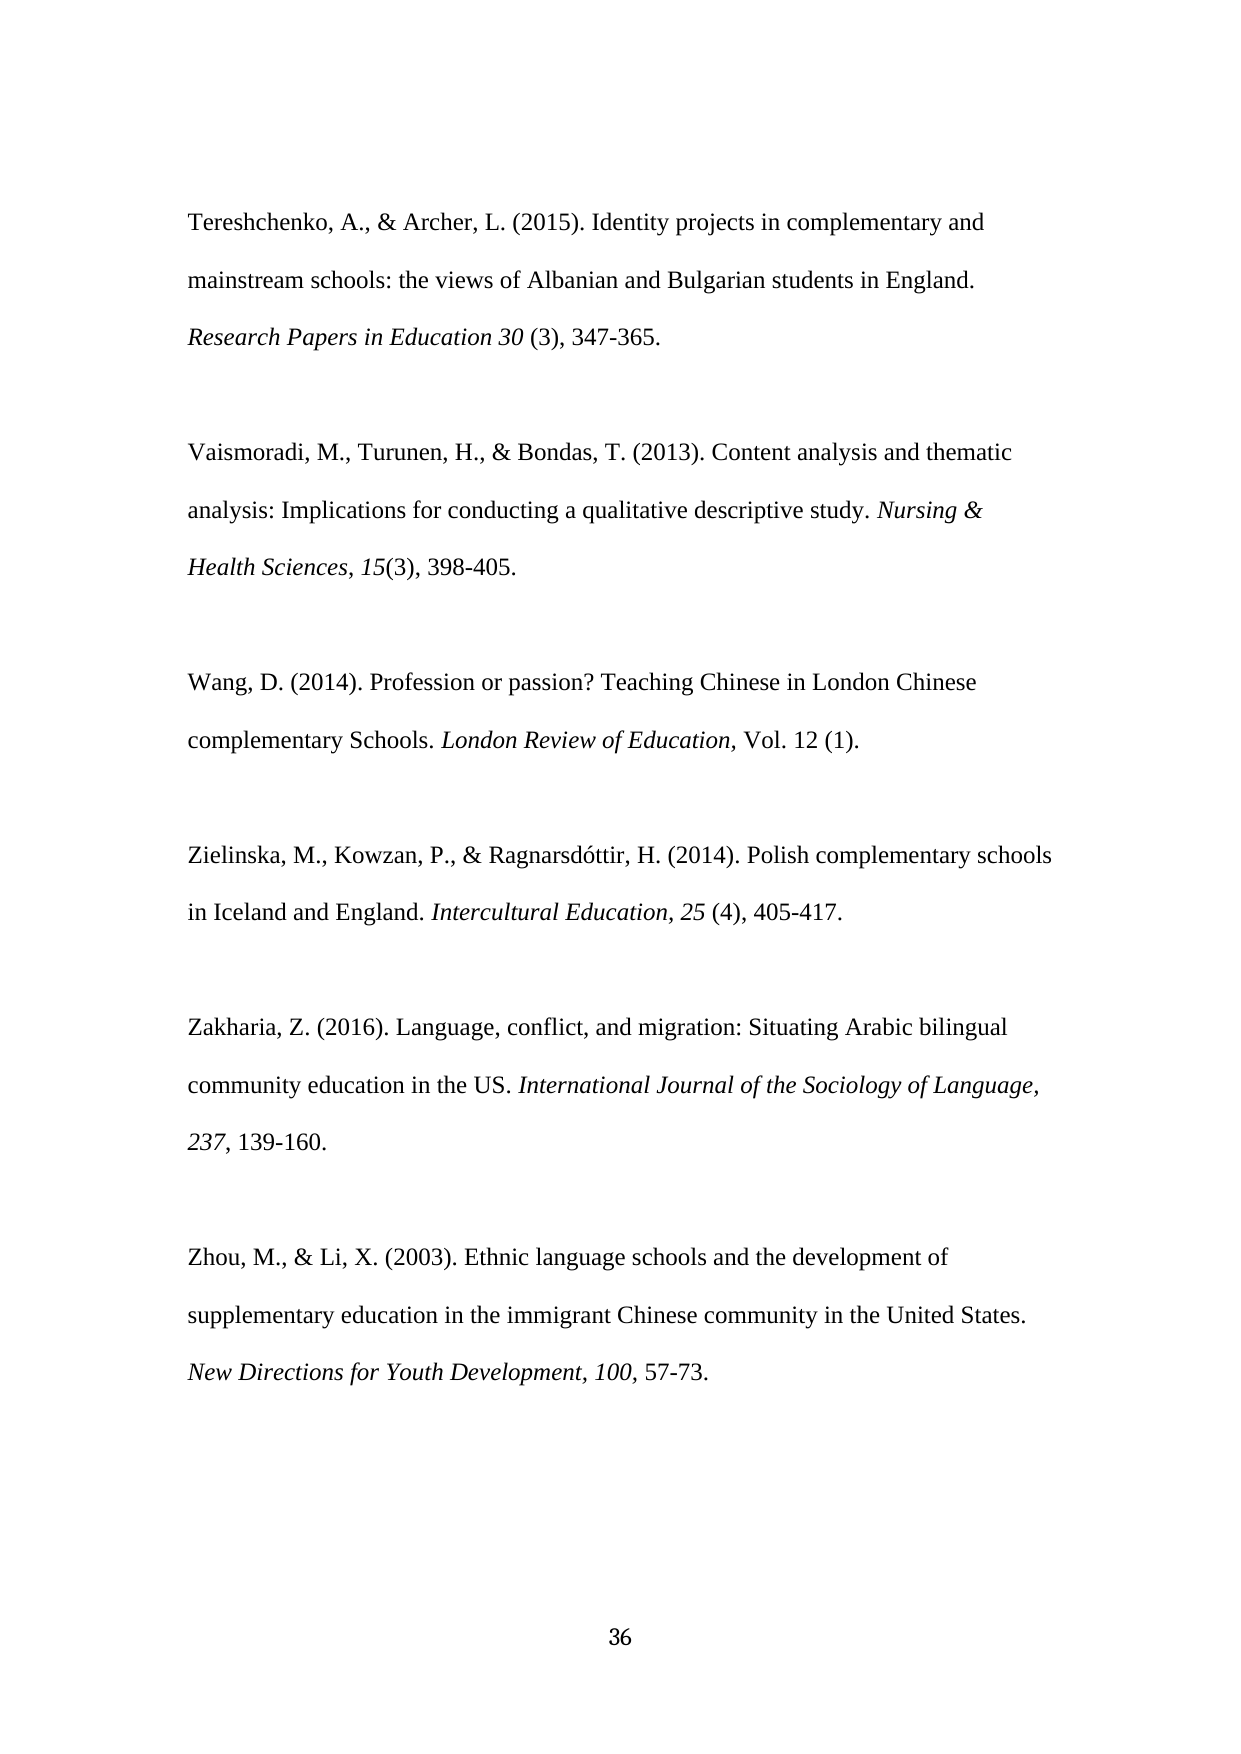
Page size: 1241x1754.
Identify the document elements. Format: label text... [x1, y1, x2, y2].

text Vaismoradi, M., Turunen, H., & Bondas, T. (2013). Content analysis and thematic analysis: Implications for conducting a qualitative descriptive study. Nursing & Health Sciences, 15(3), 398-405. [187, 437, 1053, 581]
text Tereshchenko, A., & Archer, L. (2015). Identity projects in complementary and mainstream schools: the views of Albanian and Bulgarian students in England. Research Papers in Education 30 (3), 347-365. [187, 207, 1053, 351]
text Zielinska, M., Kowzan, P., & Ragnarsdóttir, H. (2014). Polish complementary schools in Iceland and England. Intercultural Education, 25 (4), 405-417. [187, 840, 1053, 926]
text Zhou, M., & Li, X. (2003). Ethnic language schools and the development of supplementary education in the immigrant Chinese community in the United States. New Directions for Youth Development, 100, 57-73. [187, 1242, 1053, 1386]
text Zakharia, Z. (2016). Language, conflict, and migration: Situating Arabic bilingual community education in the US. International Journal of the Sociology of Language, 237, 139-160. [187, 1012, 1053, 1156]
text Wang, D. (2014). Profession or passion? Teaching Chinese in London Chinese complementary Schools. London Review of Education, Vol. 12 (1). [187, 667, 1053, 754]
